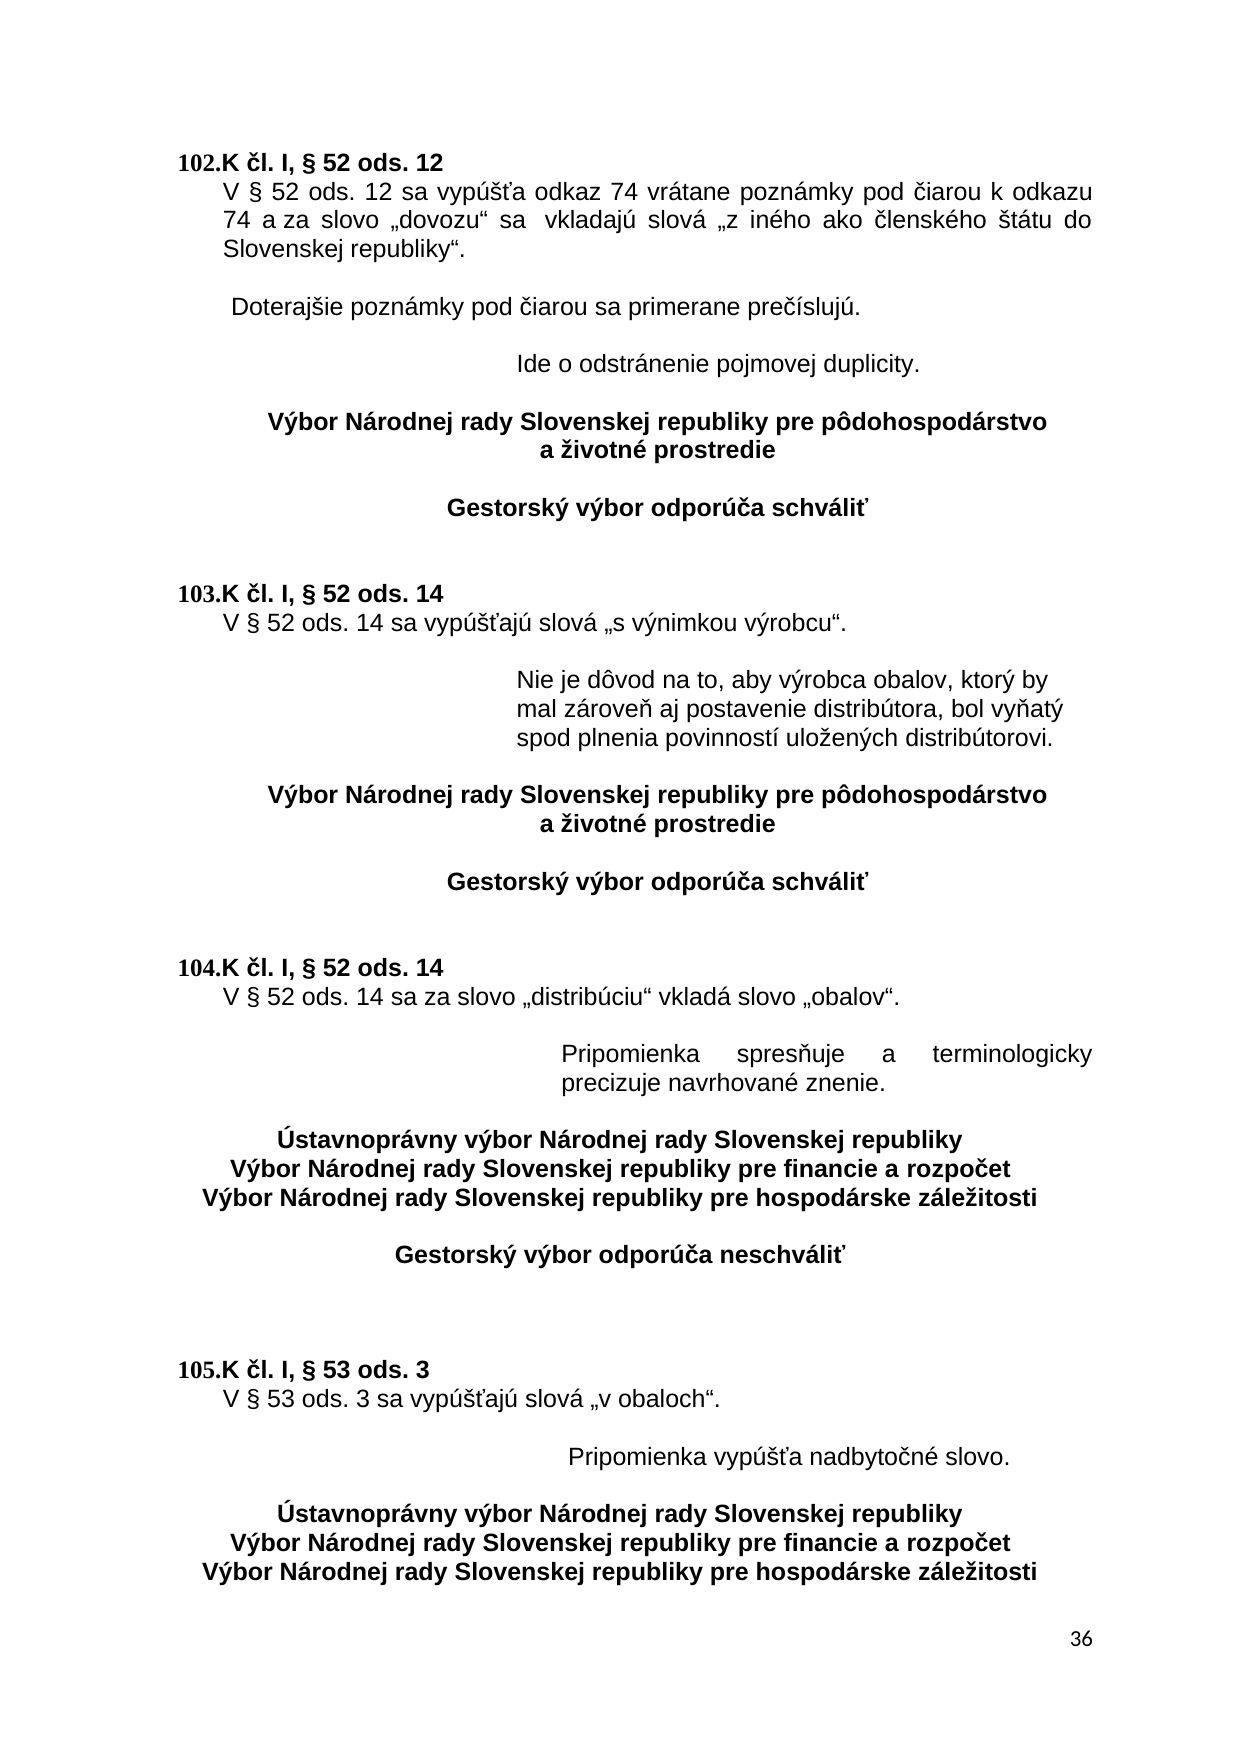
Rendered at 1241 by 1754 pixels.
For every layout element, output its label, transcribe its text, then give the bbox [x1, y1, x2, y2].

text Gestorský výbor odporúča neschváliť [148, 1240, 1093, 1269]
list V § 52 ods. 14 sa za slovo „distribúciu“ vkladá slovo „obalov“. [223, 982, 1093, 1010]
list K čl. I, § 53 ods. 3 [177, 1355, 1093, 1384]
list Nie je dôvod na to, aby výrobca obalov, ktorý by mal zároveň aj postavenie distribútora, bol vyňatý spod plnenia povinností uložených distribútorovi. [516, 665, 1093, 752]
list Výbor Národnej rady Slovenskej republiky pre pôdohospodárstvo a životné prostredie [223, 406, 1093, 464]
text Ústavnoprávny výbor Národnej rady Slovenskej republiky [148, 1125, 1093, 1154]
list V § 52 ods. 14 sa vypúšťajú slová „s výnimkou výrobcu“. [223, 608, 1093, 637]
list V § 52 ods. 12 sa vypúšťa odkaz 74 vrátane poznámky pod čiarou k odkazu 74 a za slovo „dovozu“ sa vkladajú slová „z iného ako členského štátu do Slovenskej republiky“. [223, 176, 1093, 263]
list V § 53 ods. 3 sa vypúšťajú slová „v obaloch“. [223, 1384, 1093, 1413]
text Výbor Národnej rady Slovenskej republiky pre hospodárske záležitosti [148, 1557, 1093, 1586]
list Pripomienka vypúšťa nadbytočné slovo. [561, 1442, 1093, 1471]
list Ide o odstránenie pojmovej duplicity. [516, 349, 1093, 378]
text Výbor Národnej rady Slovenskej republiky pre financie a rozpočet [148, 1154, 1093, 1183]
list Gestorský výbor odporúča schváliť [223, 867, 1093, 895]
list Gestorský výbor odporúča schváliť [223, 493, 1093, 521]
list K čl. I, § 52 ods. 12 [177, 148, 1093, 176]
text Výbor Národnej rady Slovenskej republiky pre financie a rozpočet [148, 1528, 1093, 1557]
list K čl. I, § 52 ods. 14 [177, 579, 1093, 608]
list Pripomienka spresňuje a terminologicky precizuje navrhované znenie. [561, 1039, 1093, 1097]
list K čl. I, § 52 ods. 14 [177, 953, 1093, 982]
list Výbor Národnej rady Slovenskej republiky pre pôdohospodárstvo a životné prostredie [223, 780, 1093, 838]
text Doterajšie poznámky pod čiarou sa primerane prečíslujú. [148, 291, 1093, 320]
text Výbor Národnej rady Slovenskej republiky pre hospodárske záležitosti [148, 1183, 1093, 1212]
text Ústavnoprávny výbor Národnej rady Slovenskej republiky [148, 1499, 1093, 1528]
